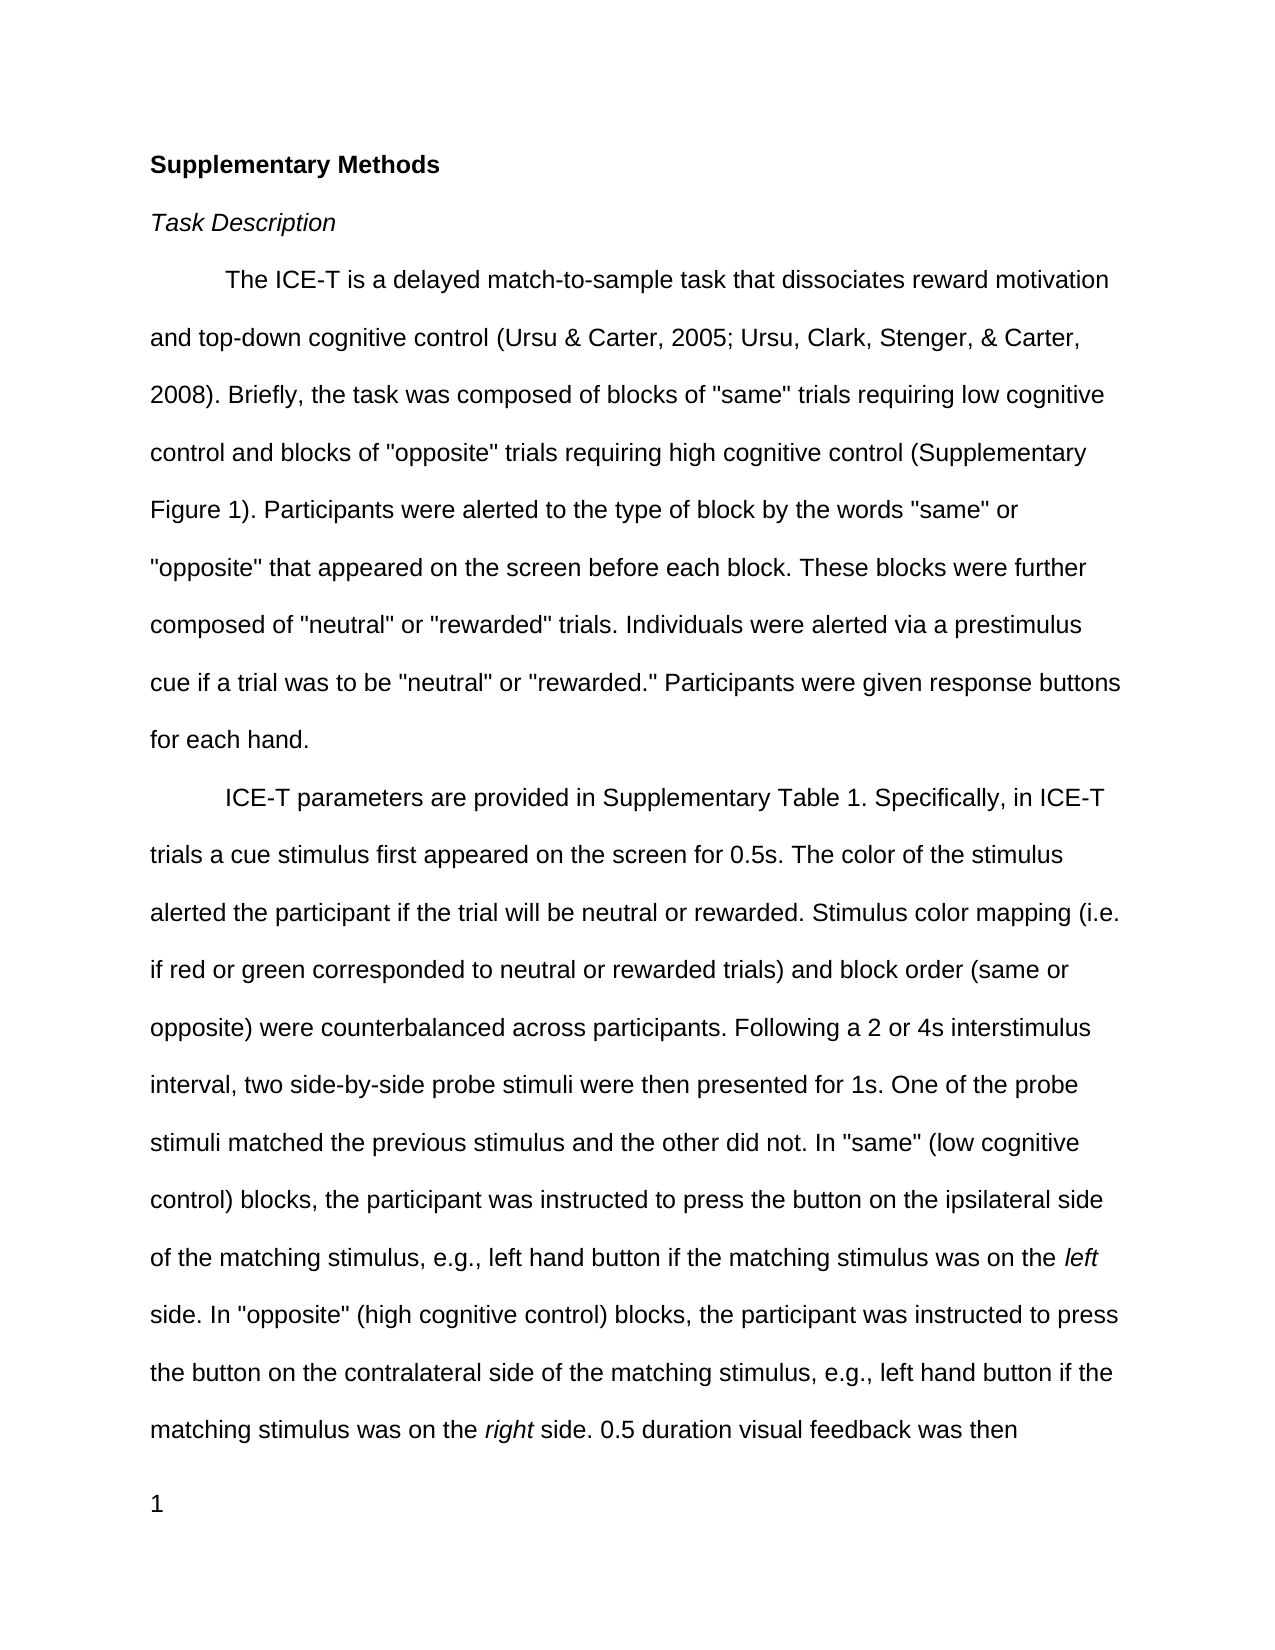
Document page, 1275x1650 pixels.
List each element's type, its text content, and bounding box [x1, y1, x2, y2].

text The ICE-T is a delayed match-to-sample task that dissociates reward motivation and top-down cognitive control (Ursu & Carter, 2005; Ursu, Clark, Stenger, & Carter, 2008). Briefly, the task was composed of blocks of "same" trials requiring low cognitive control and blocks of "opposite" trials requiring high cognitive control (Supplementary Figure 1). Participants were alerted to the type of block by the words "same" or "opposite" that appeared on the screen before each block. These blocks were further composed of "neutral" or "rewarded" trials. Individuals were alerted via a prestimulus cue if a trial was to be "neutral" or "rewarded." Participants were given response buttons for each hand. [150, 265, 1125, 754]
text Task Description [150, 207, 1125, 236]
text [150, 782, 1125, 1444]
text Supplementary Methods [150, 150, 1125, 179]
